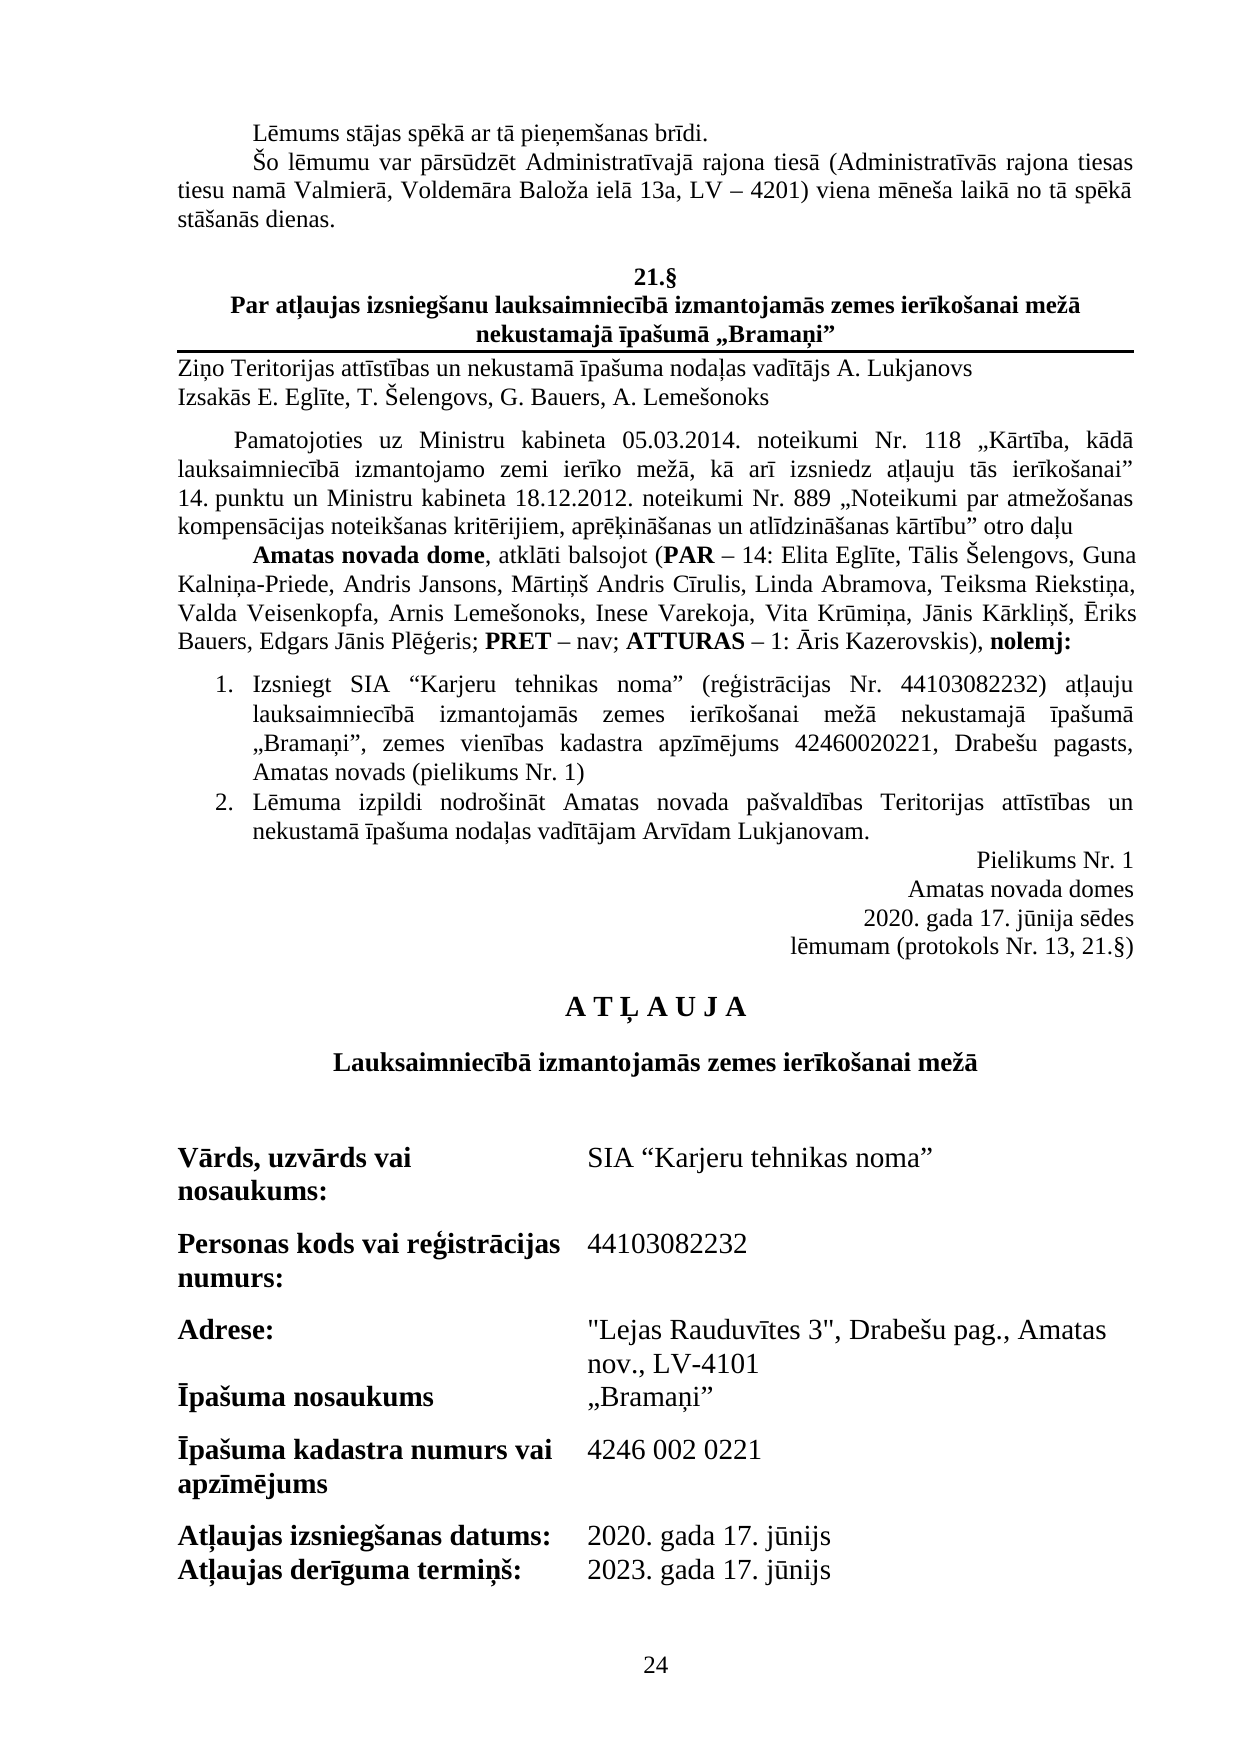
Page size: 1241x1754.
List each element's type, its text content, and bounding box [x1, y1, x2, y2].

text 21.§ [177, 262, 1134, 291]
text Pielikums Nr. 1 [177, 845, 1134, 874]
table_cell Atļaujas derīguma termiņš: [166, 1552, 576, 1605]
table_header Vārds, uzvārds vai nosaukums: [166, 1140, 576, 1226]
table_cell Īpašuma nosaukums [166, 1380, 576, 1432]
text Amatas novada domes [177, 874, 1134, 903]
list Izsniegt SIA “Karjeru tehnikas noma” (reģistrācijas Nr. 44103082232) atļauju lauksaimniecībā izmantojamās zemes ierīkošanai mežā nekustamajā īpašumā „Bramaņi”, zemes vienības kadastra apzīmējums 42460020221, Drabešu pagasts, Amatas novads (pielikums Nr. 1) [215, 669, 1134, 787]
list Lēmuma izpildi nodrošināt Amatas novada pašvaldības Teritorijas attīstības un nekustamā īpašuma nodaļas vadītājam Arvīdam Lukjanovam. [215, 787, 1134, 845]
table_cell Atļaujas izsniegšanas datums: [166, 1519, 576, 1552]
table_header SIA “Karjeru tehnikas noma” [576, 1140, 1167, 1226]
text Šo lēmumu var pārsūdzēt Administratīvajā rajona tiesā (Administratīvās rajona tiesas tiesu namā Valmierā, Voldemāra Baloža ielā 13a, LV – 4201) viena mēneša laikā no tā spēkā stāšanās dienas. [177, 147, 1134, 233]
table_cell Īpašuma kadastra numurs vai apzīmējums [166, 1432, 576, 1518]
table_cell Adrese: [166, 1313, 576, 1379]
table_cell 44103082232 [576, 1226, 1167, 1312]
text Lēmums stājas spēkā ar tā pieņemšanas brīdi. [177, 118, 1134, 147]
table_cell „Bramaņi” [576, 1380, 1167, 1432]
table_cell Personas kods vai reģistrācijas numurs: [166, 1226, 576, 1312]
text Ziņo Teritorijas attīstības un nekustamā īpašuma nodaļas vadītājs A. Lukjanovs [177, 353, 1134, 382]
table_cell 2023. gada 17. jūnijs [576, 1552, 1167, 1605]
text Amatas novada dome, atklāti balsojot (PAR – 14: Elita Eglīte, Tālis Šelengovs, Guna Kalniņa-Priede, Andris Jansons, Mārtiņš Andris Cīrulis, Linda Abramova, Teiksma Riekstiņa, Valda Veisenkopfa, Arnis Lemešonoks, Inese Varekoja, Vita Krūmiņa, Jānis Kārkliņš, Ēriks Bauers, Edgars Jānis Plēģeris; PRET – nav; ATTURAS – 1: Āris Kazerovskis), nolemj: [177, 540, 1137, 655]
table_cell 2020. gada 17. jūnijs [576, 1519, 1167, 1552]
text Par atļaujas izsniegšanu lauksaimniecībā izmantojamās zemes ierīkošanai mežā nekustamajā īpašumā „Bramaņi” [177, 291, 1134, 350]
text 2020. gada 17. jūnija sēdes [177, 903, 1134, 931]
text Lauksaimniecībā izmantojamās zemes ierīkošanai mežā [177, 1047, 1134, 1078]
text Pamatojoties uz Ministru kabineta 05.03.2014. noteikumi Nr. 118 „Kārtība, kādā lauksaimniecībā izmantojamo zemi ierīko mežā, kā arī izsniedz atļauju tās ierīkošanai” 14. punktu un Ministru kabineta 18.12.2012. noteikumi Nr. 889 „Noteikumi par atmežošanas kompensācijas noteikšanas kritērijiem, aprēķināšanas un atlīdzināšanas kārtību” otro daļu [177, 425, 1134, 540]
text Izsakās E. Eglīte, T. Šelengovs, G. Bauers, A. Lemešonoks [177, 382, 1134, 411]
text A T Ļ A U J A [177, 989, 1134, 1022]
table_cell "Lejas Rauduvītes 3", Drabešu pag., Amatas nov., LV-4101 [576, 1313, 1167, 1379]
table_cell 4246 002 0221 [576, 1432, 1167, 1518]
text lēmumam (protokols Nr. 13, 21.§) [177, 931, 1134, 960]
